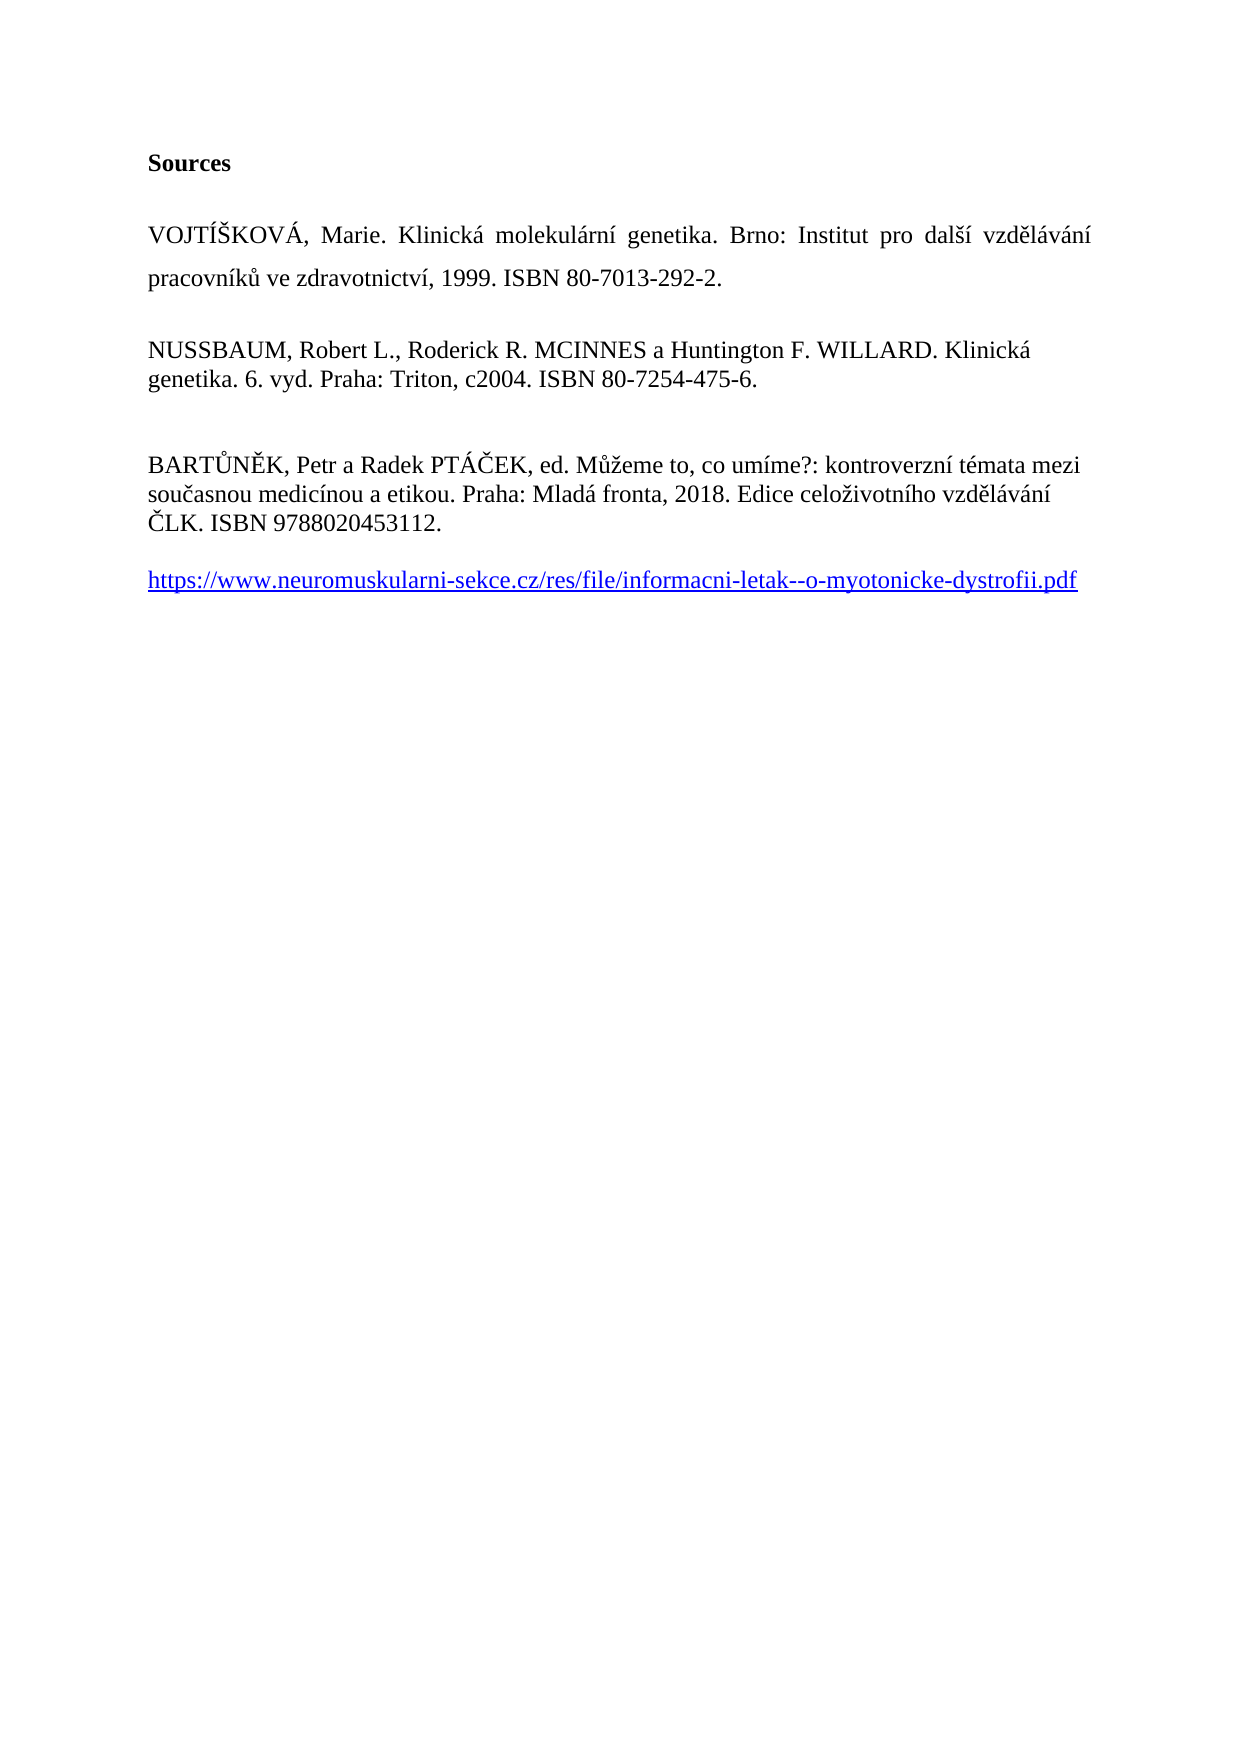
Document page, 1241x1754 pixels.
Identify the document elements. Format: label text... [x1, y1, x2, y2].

text https://www.neuromuskularni-sekce.cz/res/file/informacni-letak--o-myotonicke-dystrofii.pdf [148, 565, 1093, 594]
text BARTŮNĚK, Petr a Radek PTÁČEK, ed. Můžeme to, co umíme?: kontroverzní témata mezi současnou medicínou a etikou. Praha: Mladá fronta, 2018. Edice celoživotního vzdělávání ČLK. ISBN 9788020453112. [148, 450, 1093, 537]
text Sources [148, 148, 1093, 176]
text VOJTÍŠKOVÁ, Marie. Klinická molekulární genetika. Brno: Institut pro další vzdělávání pracovníků ve zdravotnictví, 1999. ISBN 80-7013-292-2. [148, 220, 1093, 292]
text NUSSBAUM, Robert L., Roderick R. MCINNES a Huntington F. WILLARD. Klinická genetika. 6. vyd. Praha: Triton, c2004. ISBN 80-7254-475-6. [148, 335, 1093, 393]
